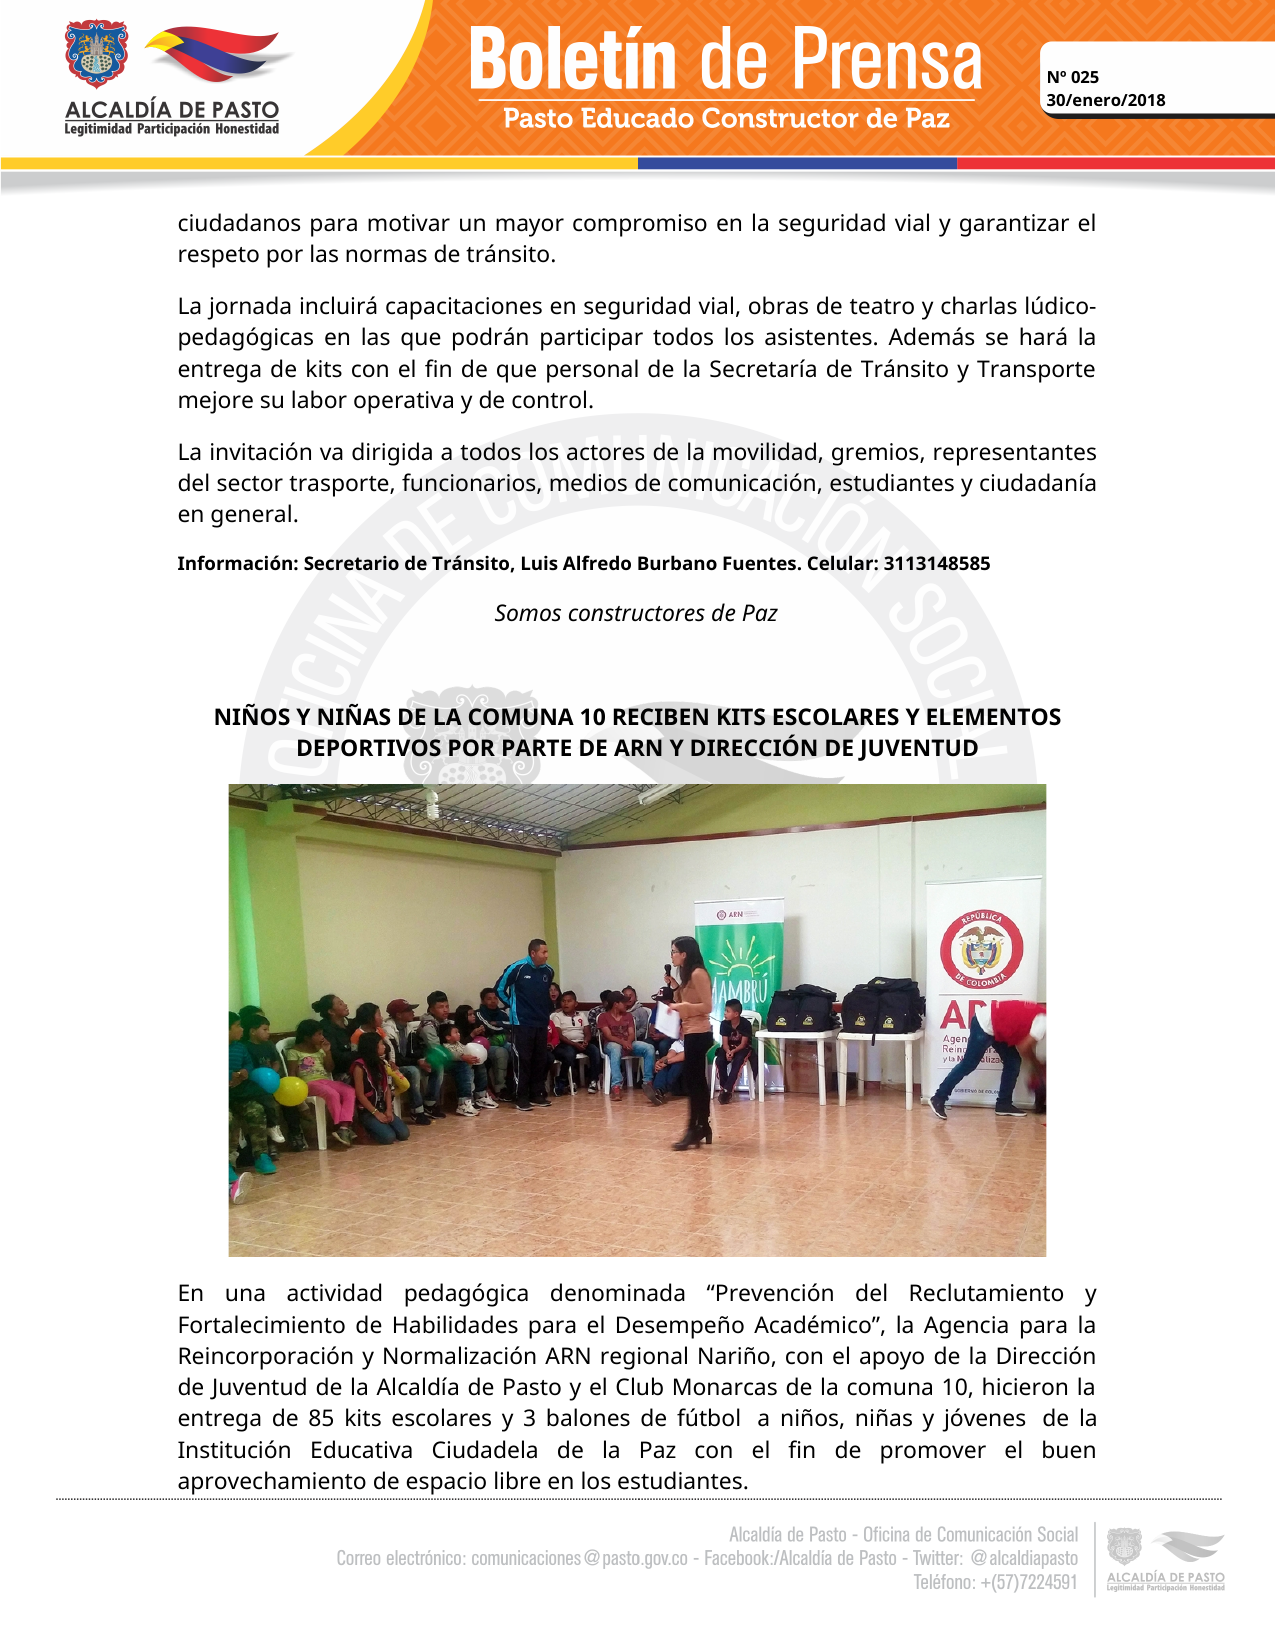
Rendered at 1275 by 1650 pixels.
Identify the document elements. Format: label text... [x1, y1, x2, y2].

text La jornada incluirá capacitaciones en seguridad vial, obras de teatro y charlas lúdico-pedagógicas en las que podrán participar todos los asistentes. Además se hará la entrega de kits con el fin de que personal de la Secretaría de Tránsito y Transporte mejore su labor operativa y de control. [177, 290, 1098, 415]
text La invitación va dirigida a todos los actores de la movilidad, gremios, representantes del sector trasporte, funcionarios, medios de comunicación, estudiantes y ciudadanía en general. [177, 436, 1098, 530]
text Información: Secretario de Tránsito, Luis Alfredo Burbano Fuentes. Celular: 3113148585 [177, 551, 1098, 576]
text NIÑOS Y NIÑAS DE LA COMUNA 10 RECIBEN KITS ESCOLARES Y ELEMENTOS DEPORTIVOS POR PARTE DE ARN Y DIRECCIÓN DE JUVENTUD [177, 701, 1098, 763]
text Somos constructores de Paz [177, 597, 1098, 628]
picture [0, 0, 1275, 1638]
text En una actividad pedagógica denominada “Prevención del Reclutamiento y Fortalecimiento de Habilidades para el Desempeño Académico”, la Agencia para la Reincorporación y Normalización ARN regional Nariño, con el apoyo de la Dirección de Juventud de la Alcaldía de Pasto y el Club Monarcas de la comuna 10, hicieron la entrega de 85 kits escolares y 3 balones de fútbol a niños, niñas y jóvenes de la Institución Educativa Ciudadela de la Paz con el fin de promover el buen aprovechamiento de espacio libre en los estudiantes. [177, 1277, 1098, 1496]
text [177, 207, 1098, 269]
